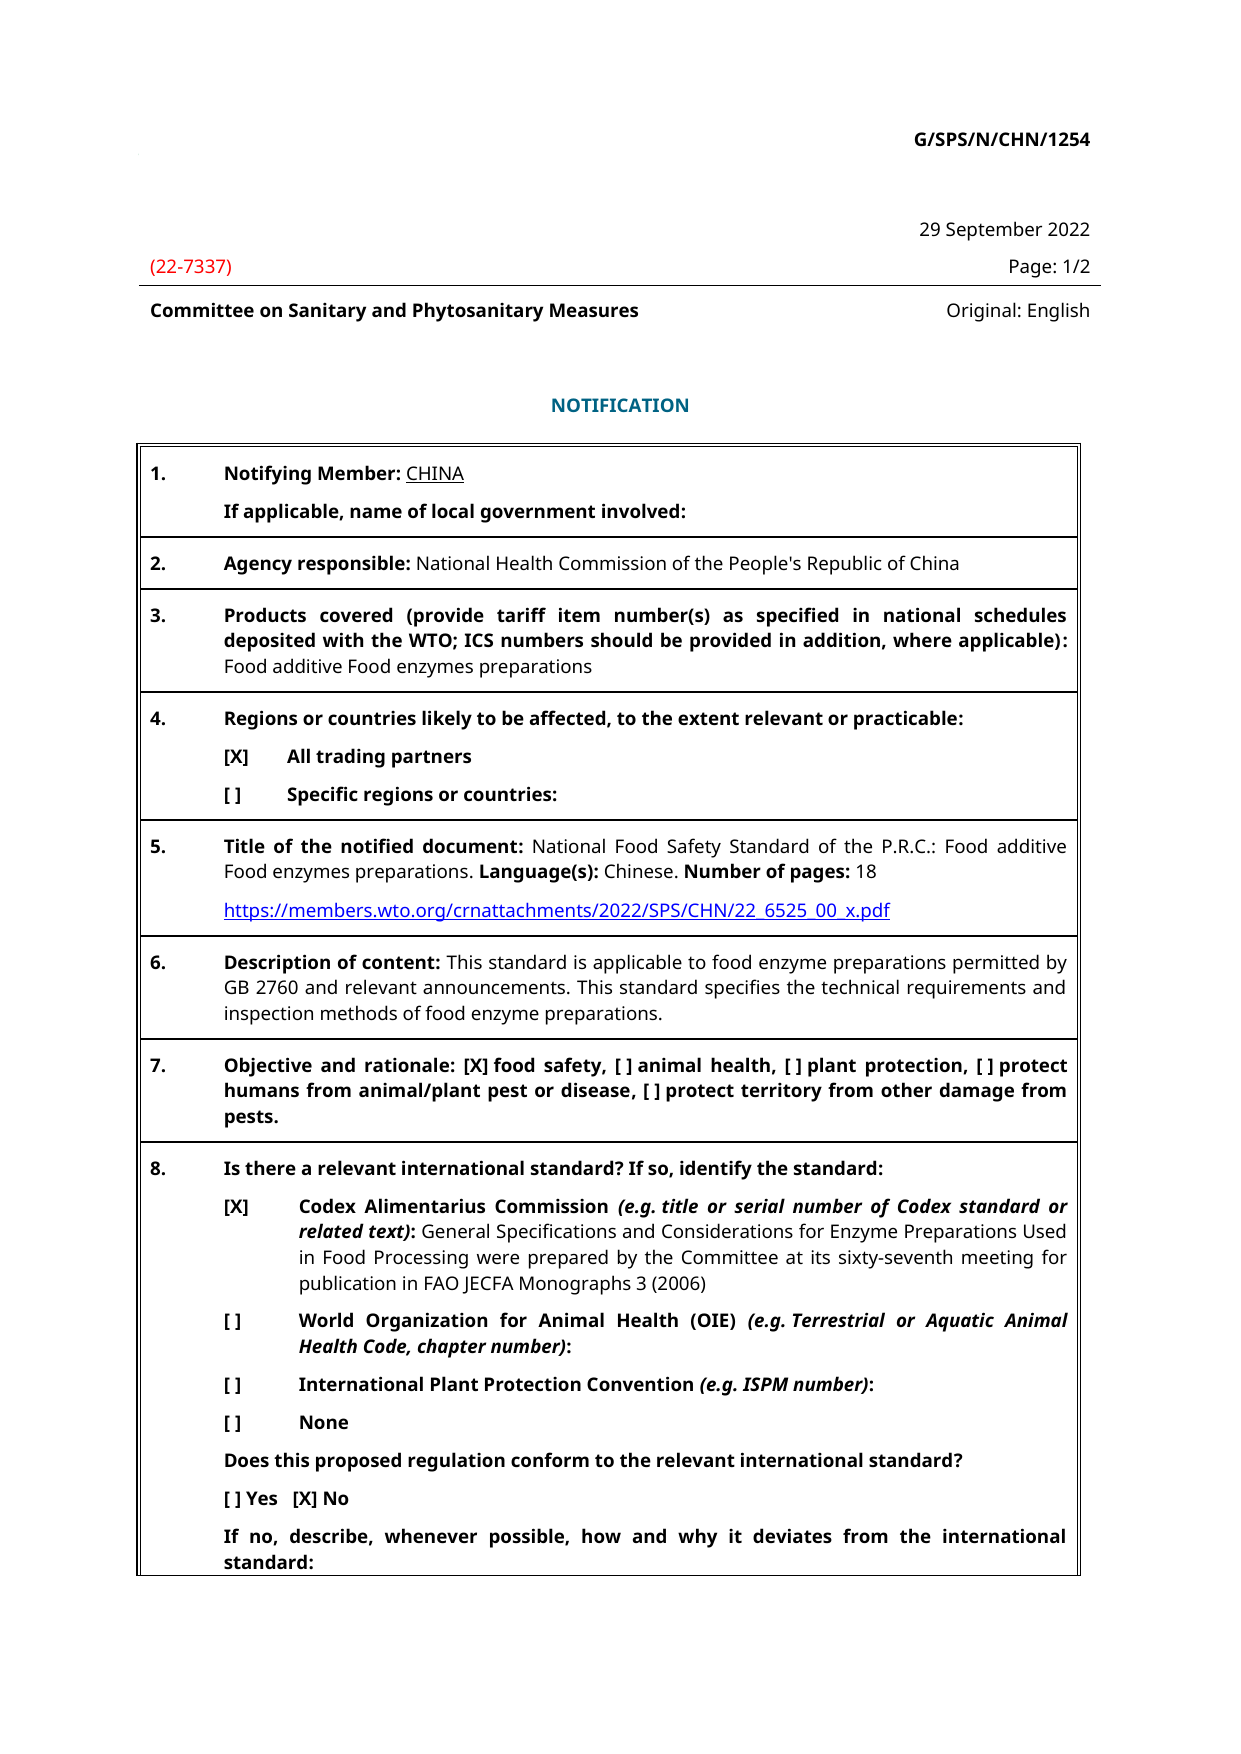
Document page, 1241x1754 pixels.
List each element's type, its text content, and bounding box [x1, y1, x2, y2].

table_cell Description of content: This standard is applicable to food enzyme preparations permitted by GB 2760 and relevant announcements. This standard specifies the technical requirements and inspection methods of food enzyme preparations. [212, 937, 1077, 1038]
table_cell 2. [141, 538, 212, 588]
table_cell Products covered (provide tariff item number(s) as specified in national schedules deposited with the WTO; ICS numbers should be provided in addition, where applicable): Food additive Food enzymes preparations [212, 590, 1077, 691]
table_cell 4. [141, 693, 212, 819]
table_header 1. [141, 447, 212, 536]
title NOTIFICATION [150, 392, 1090, 418]
table_cell 8. [141, 1143, 212, 1574]
table_cell Regions or countries likely to be affected, to the extent relevant or practicable: [X] All trading partners [ ] Specific regions or countries: [212, 693, 1077, 819]
table_cell Title of the notified document: National Food Safety Standard of the P.R.C.: Food additive Food enzymes preparations. Language(s): Chinese. Number of pages: 18 https://members.wto.org/crnattachments/2022/SPS/CHN/22_6525_00_x.pdf [212, 821, 1077, 935]
table_cell 5. [141, 821, 212, 935]
table_cell 6. [141, 937, 212, 1038]
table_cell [212, 1143, 1077, 1574]
table_cell Objective and rationale: [X] food safety, [ ] animal health, [ ] plant protection, [ ] protect humans from animal/plant pest or disease, [ ] protect territory from other damage from pests. [212, 1040, 1077, 1141]
table_cell 3. [141, 590, 212, 691]
table_cell Agency responsible: National Health Commission of the People's Republic of China [212, 538, 1077, 588]
table_cell 7. [141, 1040, 212, 1141]
table_header Notifying Member: CHINA If applicable, name of local government involved: [212, 447, 1077, 536]
